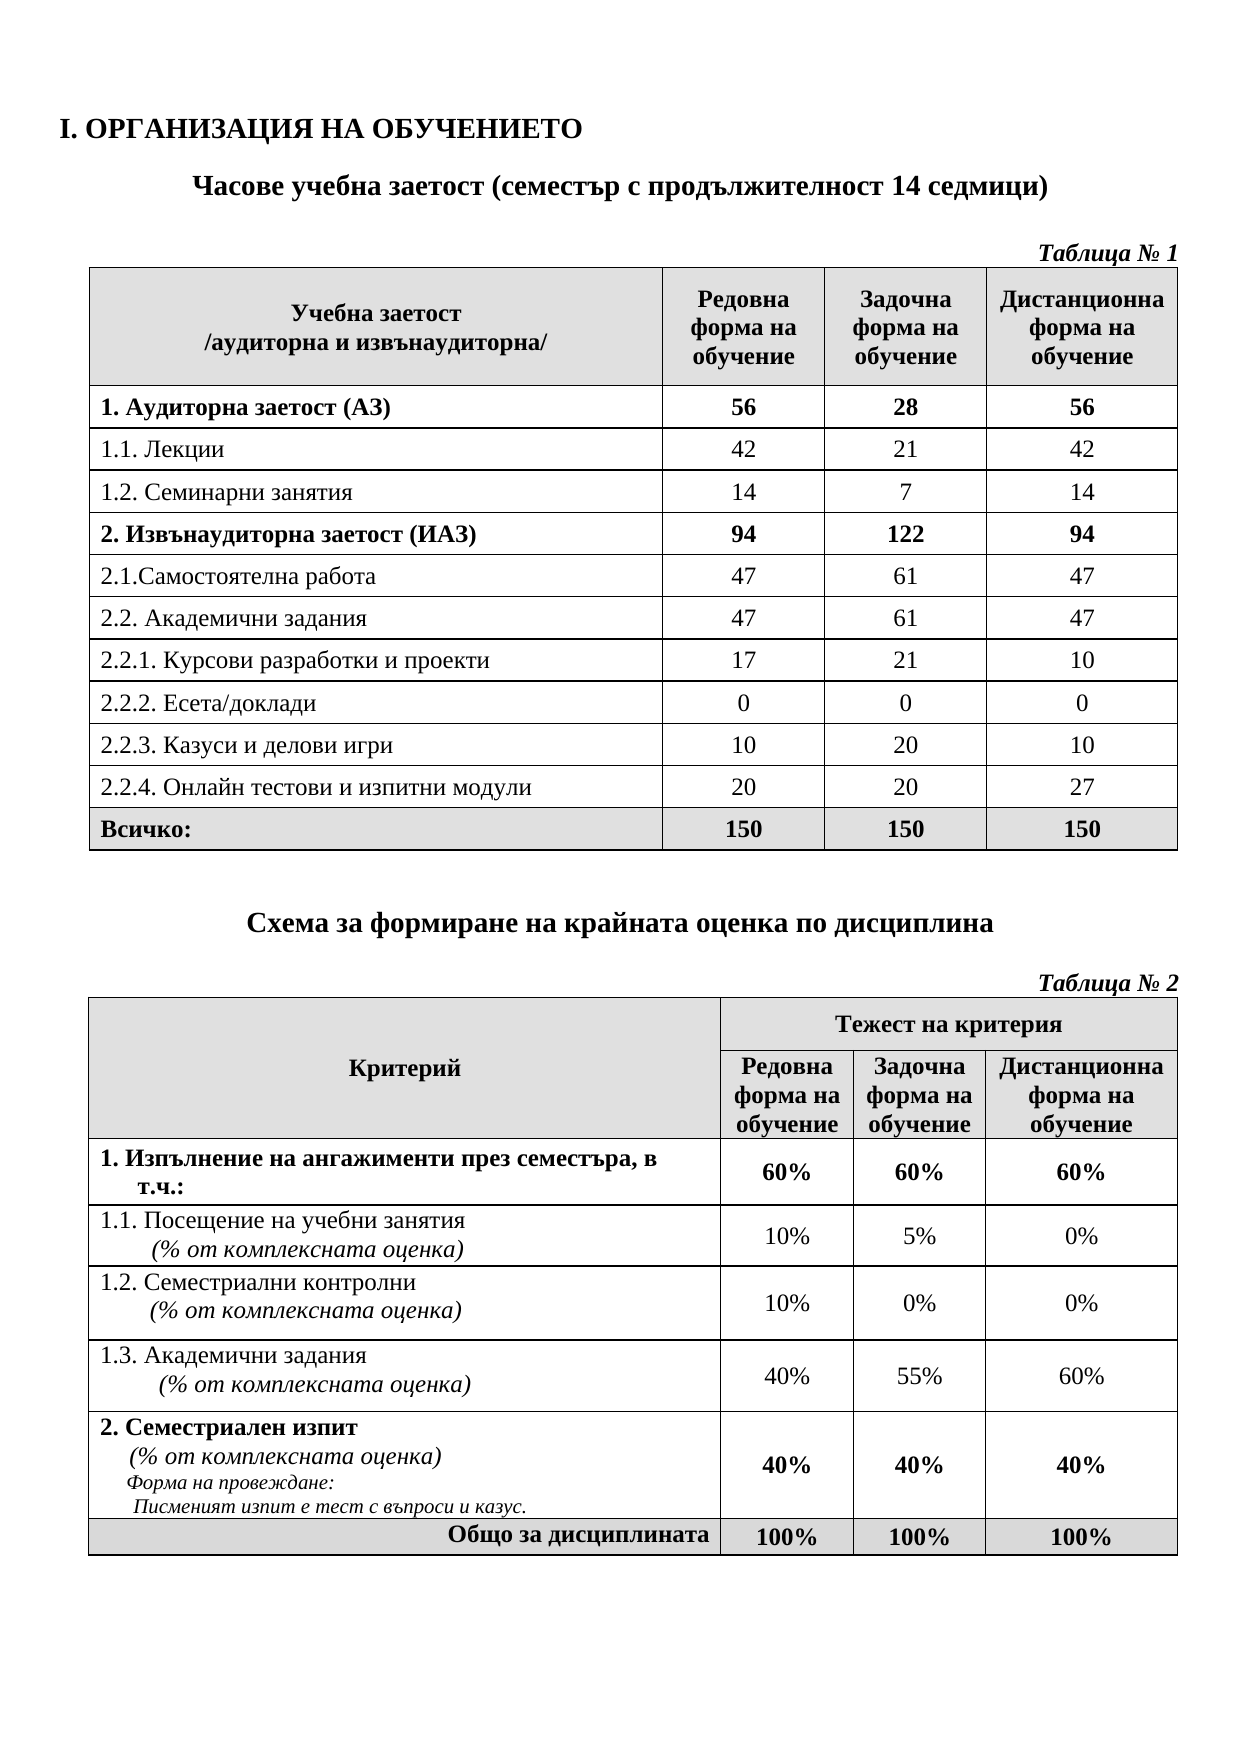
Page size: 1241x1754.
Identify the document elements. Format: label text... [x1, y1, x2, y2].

table_cell 60% [721, 1139, 853, 1204]
table_cell 47 [663, 555, 824, 596]
table_cell 100% [854, 1519, 985, 1554]
table_cell 20 [825, 766, 986, 807]
table_header Критерий [89, 998, 720, 1138]
table_cell 1.2. Семинарни занятия [90, 471, 662, 511]
table_header Дистанционна форма на обучение [987, 268, 1177, 385]
table_cell 2. Семестриален изпит (% от комплексната оценка) Форма на провеждане: Писменият изпит е тест с въпроси и казус. [89, 1412, 720, 1518]
text Таблица № 2 [59, 968, 1181, 997]
table_cell 2.2. Академични задания [90, 597, 662, 638]
table_cell 2. Извънаудиторна заетост (ИАЗ) [90, 513, 662, 554]
table_cell Дистанционна форма на обучение [986, 1051, 1177, 1138]
table_cell 2.2.1. Курсови разработки и проекти [90, 640, 662, 680]
table_cell 150 [987, 808, 1177, 849]
table_cell 40% [721, 1341, 853, 1411]
table_cell 28 [825, 386, 986, 427]
table_cell 2.2.3. Казуси и делови игри [90, 724, 662, 764]
table_cell 100% [721, 1519, 853, 1554]
table_cell 150 [825, 808, 986, 849]
table_cell Всичко: [90, 808, 662, 849]
text І. ОРГАНИЗАЦИЯ НА ОБУЧЕНИЕТО [59, 118, 1181, 143]
table_cell 10 [987, 640, 1177, 680]
table_cell 61 [825, 597, 986, 638]
table_cell 42 [987, 429, 1177, 469]
table_cell 10% [721, 1206, 853, 1265]
table_header Задочна форма на обучение [825, 268, 986, 385]
table_cell 7 [825, 471, 986, 511]
text Часове учебна заетост (семестър с продължителност 14 седмици) [59, 168, 1181, 238]
table_cell 10 [663, 724, 824, 764]
table_cell 60% [854, 1139, 985, 1204]
table_cell 61 [825, 555, 986, 596]
table_cell 20 [663, 766, 824, 807]
table_cell Редовна форма на обучение [721, 1051, 853, 1138]
table_cell 47 [987, 597, 1177, 638]
table_cell 60% [986, 1341, 1177, 1411]
table_cell 2.2.4. Онлайн тестови и изпитни модули [90, 766, 662, 807]
table_cell 0 [987, 682, 1177, 722]
table_cell 14 [663, 471, 824, 511]
table_cell 40% [854, 1412, 985, 1518]
table_cell 122 [825, 513, 986, 554]
table_header Учебна заетост /аудиторна и извънаудиторна/ [90, 268, 662, 385]
text Таблица № 1 [59, 238, 1181, 267]
table_cell 21 [825, 640, 986, 680]
table_cell 56 [663, 386, 824, 427]
table_cell 0% [854, 1267, 985, 1339]
table_cell 21 [825, 429, 986, 469]
table_cell 150 [663, 808, 824, 849]
text Схема за формиране на крайната оценка по дисциплина [59, 906, 1181, 939]
table_cell 1.3. Академични задания (% от комплексната оценка) [89, 1341, 720, 1411]
table_cell 14 [987, 471, 1177, 511]
table_header Редовна форма на обучение [663, 268, 824, 385]
table_cell Задочна форма на обучение [854, 1051, 985, 1138]
table_cell 0 [825, 682, 986, 722]
table_cell Посещение на учебни занятия (% от комплексната оценка) [89, 1206, 720, 1265]
table_cell 5% [854, 1206, 985, 1265]
table_cell 40% [986, 1412, 1177, 1518]
table_cell 1.2. Семестриални контролни (% от комплексната оценка) [89, 1267, 720, 1339]
table_cell 20 [825, 724, 986, 764]
table_cell 60% [986, 1139, 1177, 1204]
table_cell 94 [663, 513, 824, 554]
table_cell 100% [986, 1519, 1177, 1554]
table_cell 42 [663, 429, 824, 469]
table_cell 94 [987, 513, 1177, 554]
table_header Тежест на критерия [721, 998, 1177, 1050]
table_cell 27 [987, 766, 1177, 807]
table_cell 2.2.2. Есета/доклади [90, 682, 662, 722]
table_cell 40% [721, 1412, 853, 1518]
table_cell 55% [854, 1341, 985, 1411]
table_cell 1. Изпълнение на ангажименти през семестъра, в т.ч.: [89, 1139, 720, 1204]
table_cell 47 [987, 555, 1177, 596]
table_cell 17 [663, 640, 824, 680]
table_cell 1.1. Лекции [90, 429, 662, 469]
table_cell 56 [987, 386, 1177, 427]
table_cell Общо за дисциплината [89, 1519, 720, 1554]
table_cell 10 [987, 724, 1177, 764]
table_cell 10% [721, 1267, 853, 1339]
table_cell 47 [663, 597, 824, 638]
table_cell 0 [663, 682, 824, 722]
table_cell 0% [986, 1267, 1177, 1339]
table_cell 1. Аудиторна заетост (АЗ) [90, 386, 662, 427]
table_cell 0% [986, 1206, 1177, 1265]
table_cell 2.1.Самостоятелна работа [90, 555, 662, 596]
